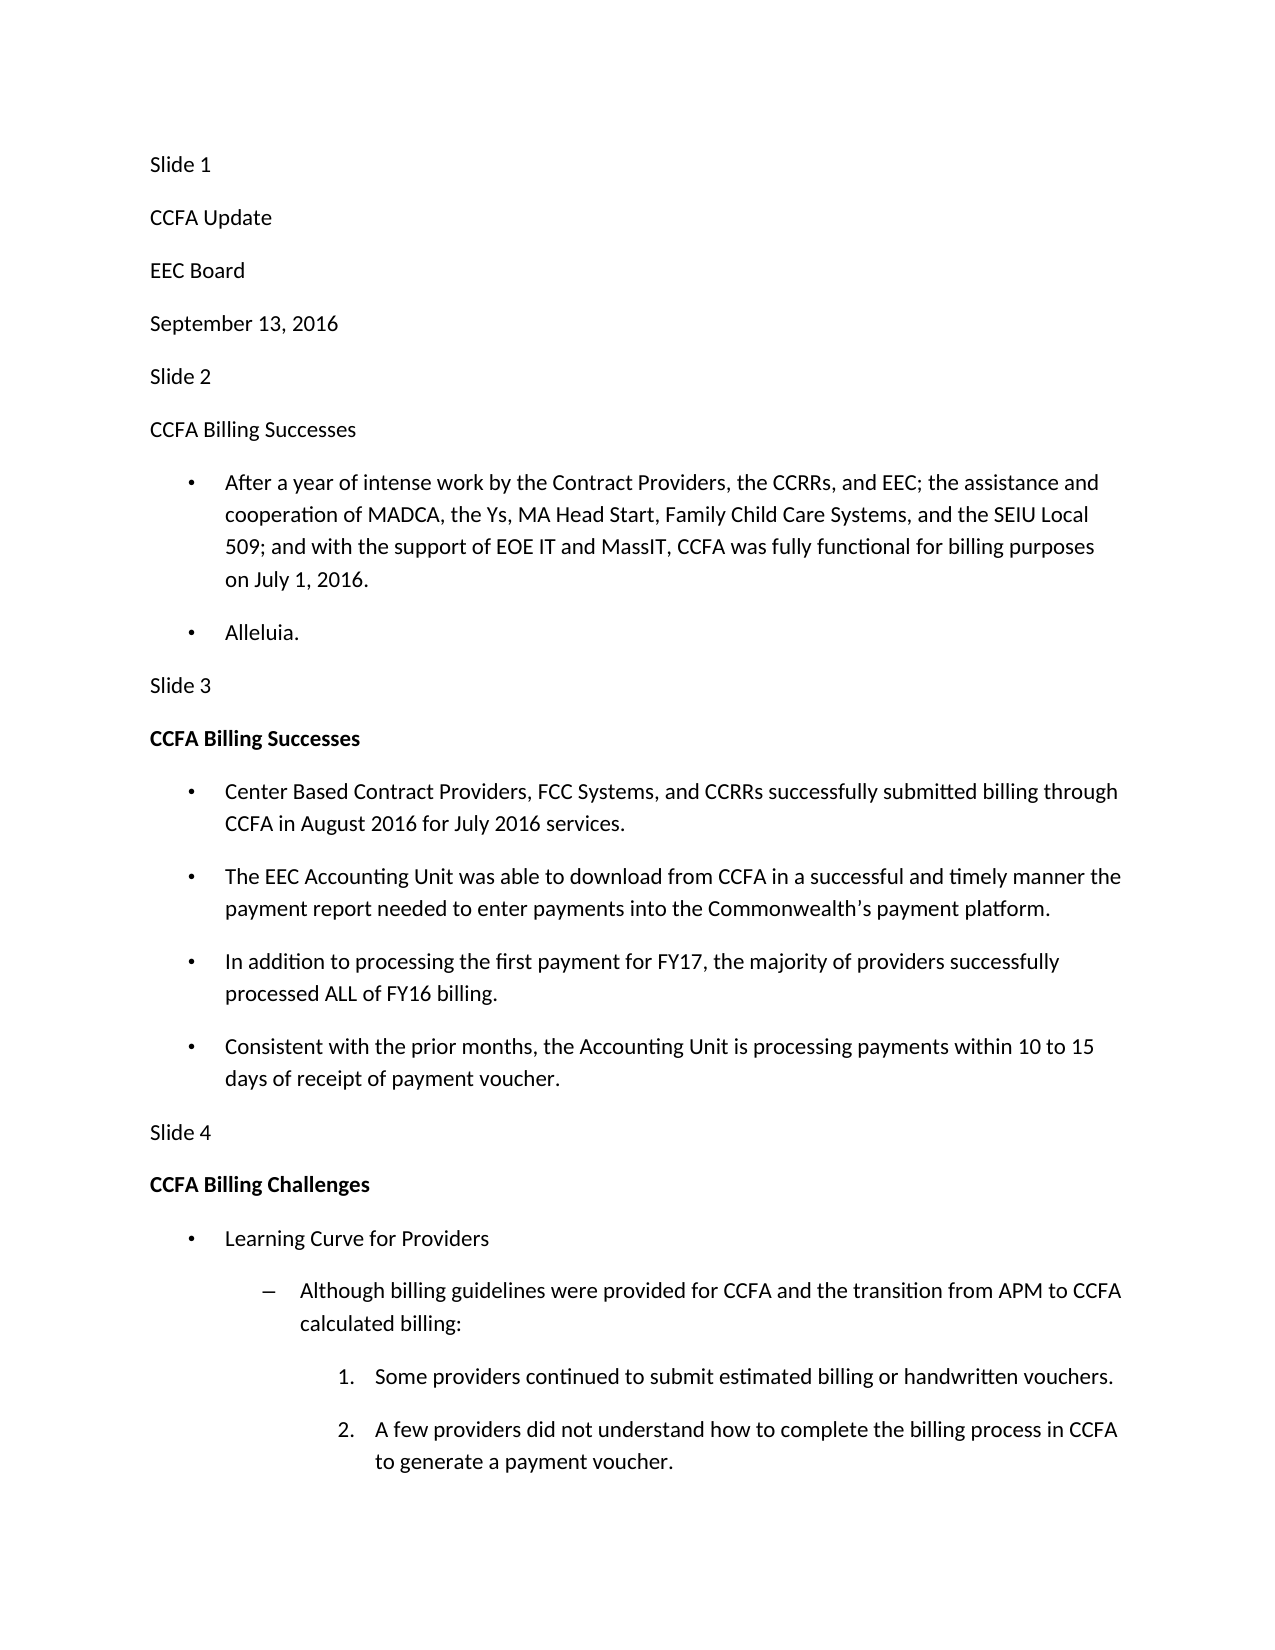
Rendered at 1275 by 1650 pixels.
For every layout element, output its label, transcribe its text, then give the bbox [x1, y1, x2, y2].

list Center Based Contract Providers, FCC Systems, and CCRRs successfully submitted billing through CCFA in August 2016 for July 2016 services. [187, 777, 1125, 837]
text Slide 4 [150, 1118, 1125, 1146]
text Slide 3 [150, 671, 1125, 699]
text Slide 1 [150, 150, 1125, 178]
list Some providers continued to submit estimated billing or handwritten vouchers. [337, 1362, 1125, 1390]
list The EEC Accounting Unit was able to download from CCFA in a successful and timely manner the payment report needed to enter payments into the Commonwealth’s payment platform. [187, 862, 1125, 922]
list In addition to processing the first payment for FY17, the majority of providers successfully processed ALL of FY16 billing. [187, 947, 1125, 1007]
text CCFA Update [150, 203, 1125, 231]
list After a year of intense work by the Contract Providers, the CCRRs, and EEC; the assistance and cooperation of MADCA, the Ys, MA Head Start, Family Child Care Systems, and the SEIU Local 509; and with the support of EOE IT and MassIT, CCFA was fully functional for billing purposes on July 1, 2016. [187, 468, 1125, 593]
text CCFA Billing Successes [150, 415, 1125, 443]
text September 13, 2016 [150, 309, 1125, 337]
text CCFA Billing Challenges [150, 1171, 1125, 1199]
text Slide 2 [150, 362, 1125, 390]
list Although billing guidelines were provided for CCFA and the transition from APM to CCFA calculated billing: [262, 1277, 1125, 1337]
list Learning Curve for Providers [187, 1224, 1125, 1252]
list Consistent with the prior months, the Accounting Unit is processing payments within 10 to 15 days of receipt of payment voucher. [187, 1032, 1125, 1093]
list Alleluia. [187, 618, 1125, 646]
text CCFA Billing Successes [150, 724, 1125, 752]
text EEC Board [150, 256, 1125, 284]
list A few providers did not understand how to complete the billing process in CCFA to generate a payment voucher. [337, 1415, 1125, 1475]
